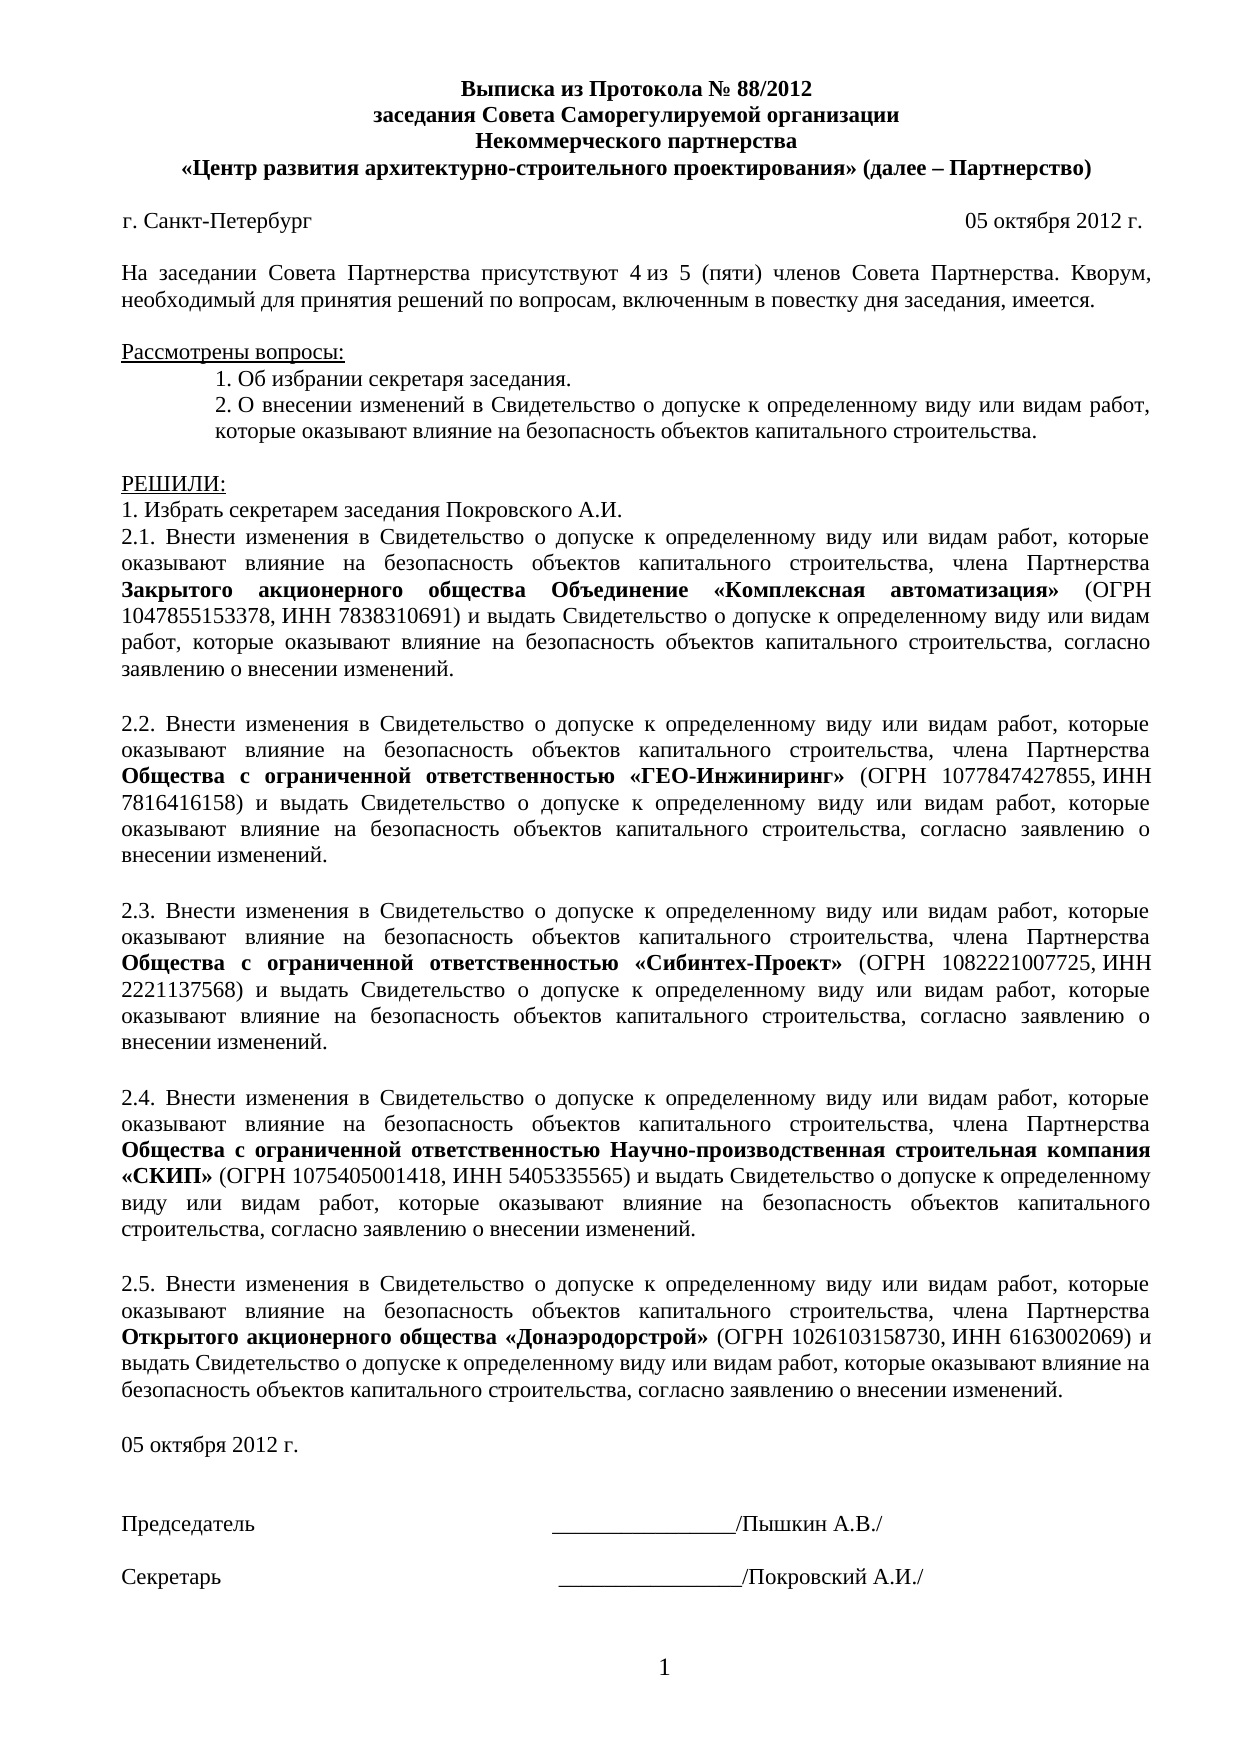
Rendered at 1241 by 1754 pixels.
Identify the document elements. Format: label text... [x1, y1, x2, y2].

text Рассмотрены вопросы: [121, 338, 1152, 365]
text 1. Об избрании секретаря заседания. [215, 365, 1152, 391]
text РЕШИЛИ: [121, 470, 1152, 497]
text Секретарь ________________/Покровский А.И./ [121, 1563, 1152, 1589]
text 1. Избрать секретарем заседания Покровского А.И. [121, 497, 1152, 523]
text Председатель ________________/Пышкин А.В./ [121, 1510, 1152, 1536]
text 2.4. Внести изменения в Свидетельство о допуске к определенному виду или видам работ, которые оказывают влияние на безопасность объектов капитального строительства, члена Партнерства Общества с ограниченной ответственностью Научно-производственная строительная компания «СКИП» (ОГРН 1075405001418, ИНН 5405335565) и выдать Свидетельство о допуске к определенному виду или видам работ, которые оказывают влияние на безопасность объектов капитального строительства, согласно заявлению о внесении изменений. [121, 1083, 1152, 1242]
text «Центр развития архитектурно-строительного проектирования» (далее – Партнерство) [121, 154, 1152, 180]
text 2.5. Внести изменения в Свидетельство о допуске к определенному виду или видам работ, которые оказывают влияние на безопасность объектов капитального строительства, члена Партнерства Открытого акционерного общества «Донаэродорстрой» (ОГРН 1026103158730, ИНН 6163002069) и выдать Свидетельство о допуске к определенному виду или видам работ, которые оказывают влияние на безопасность объектов капитального строительства, согласно заявлению о внесении изменений. [121, 1270, 1152, 1402]
text 2. О внесении изменений в Свидетельство о допуске к определенному виду или видам работ, которые оказывают влияние на безопасность объектов капитального строительства. [215, 391, 1152, 444]
table_header г. Санкт-Петербург [111, 207, 632, 233]
text Выписка из Протокола № 88/2012 [121, 75, 1152, 101]
text 2.2. Внести изменения в Свидетельство о допуске к определенному виду или видам работ, которые оказывают влияние на безопасность объектов капитального строительства, члена Партнерства Общества с ограниченной ответственностью «ГЕО-Инжиниринг» (ОГРН 1077847427855, ИНН 7816416158) и выдать Свидетельство о допуске к определенному виду или видам работ, которые оказывают влияние на безопасность объектов капитального строительства, согласно заявлению о внесении изменений. [121, 710, 1152, 868]
text 05 октября 2012 г. [121, 1431, 1152, 1457]
text 2.3. Внести изменения в Свидетельство о допуске к определенному виду или видам работ, которые оказывают влияние на безопасность объектов капитального строительства, члена Партнерства Общества с ограниченной ответственностью «Сибинтех-Проект» (ОГРН 1082221007725, ИНН 2221137568) и выдать Свидетельство о допуске к определенному виду или видам работ, которые оказывают влияние на безопасность объектов капитального строительства, согласно заявлению о внесении изменений. [121, 897, 1152, 1055]
text Некоммерческого партнерства [121, 128, 1152, 154]
table_header 05 октября 2012 г. [633, 207, 1154, 233]
text 2.1. Внести изменения в Свидетельство о допуске к определенному виду или видам работ, которые оказывают влияние на безопасность объектов капитального строительства, члена Партнерства Закрытого акционерного общества Объединение «Комплексная автоматизация» (ОГРН 1047855153378, ИНН 7838310691) и выдать Свидетельство о допуске к определенному виду или видам работ, которые оказывают влияние на безопасность объектов капитального строительства, согласно заявлению о внесении изменений. [121, 523, 1152, 681]
text заседания Совета Саморегулируемой организации [121, 101, 1152, 128]
text На заседании Совета Партнерства присутствуют 4 из 5 (пяти) членов Совета Партнерства. Кворум, необходимый для принятия решений по вопросам, включенным в повестку дня заседания, имеется. [121, 259, 1152, 312]
